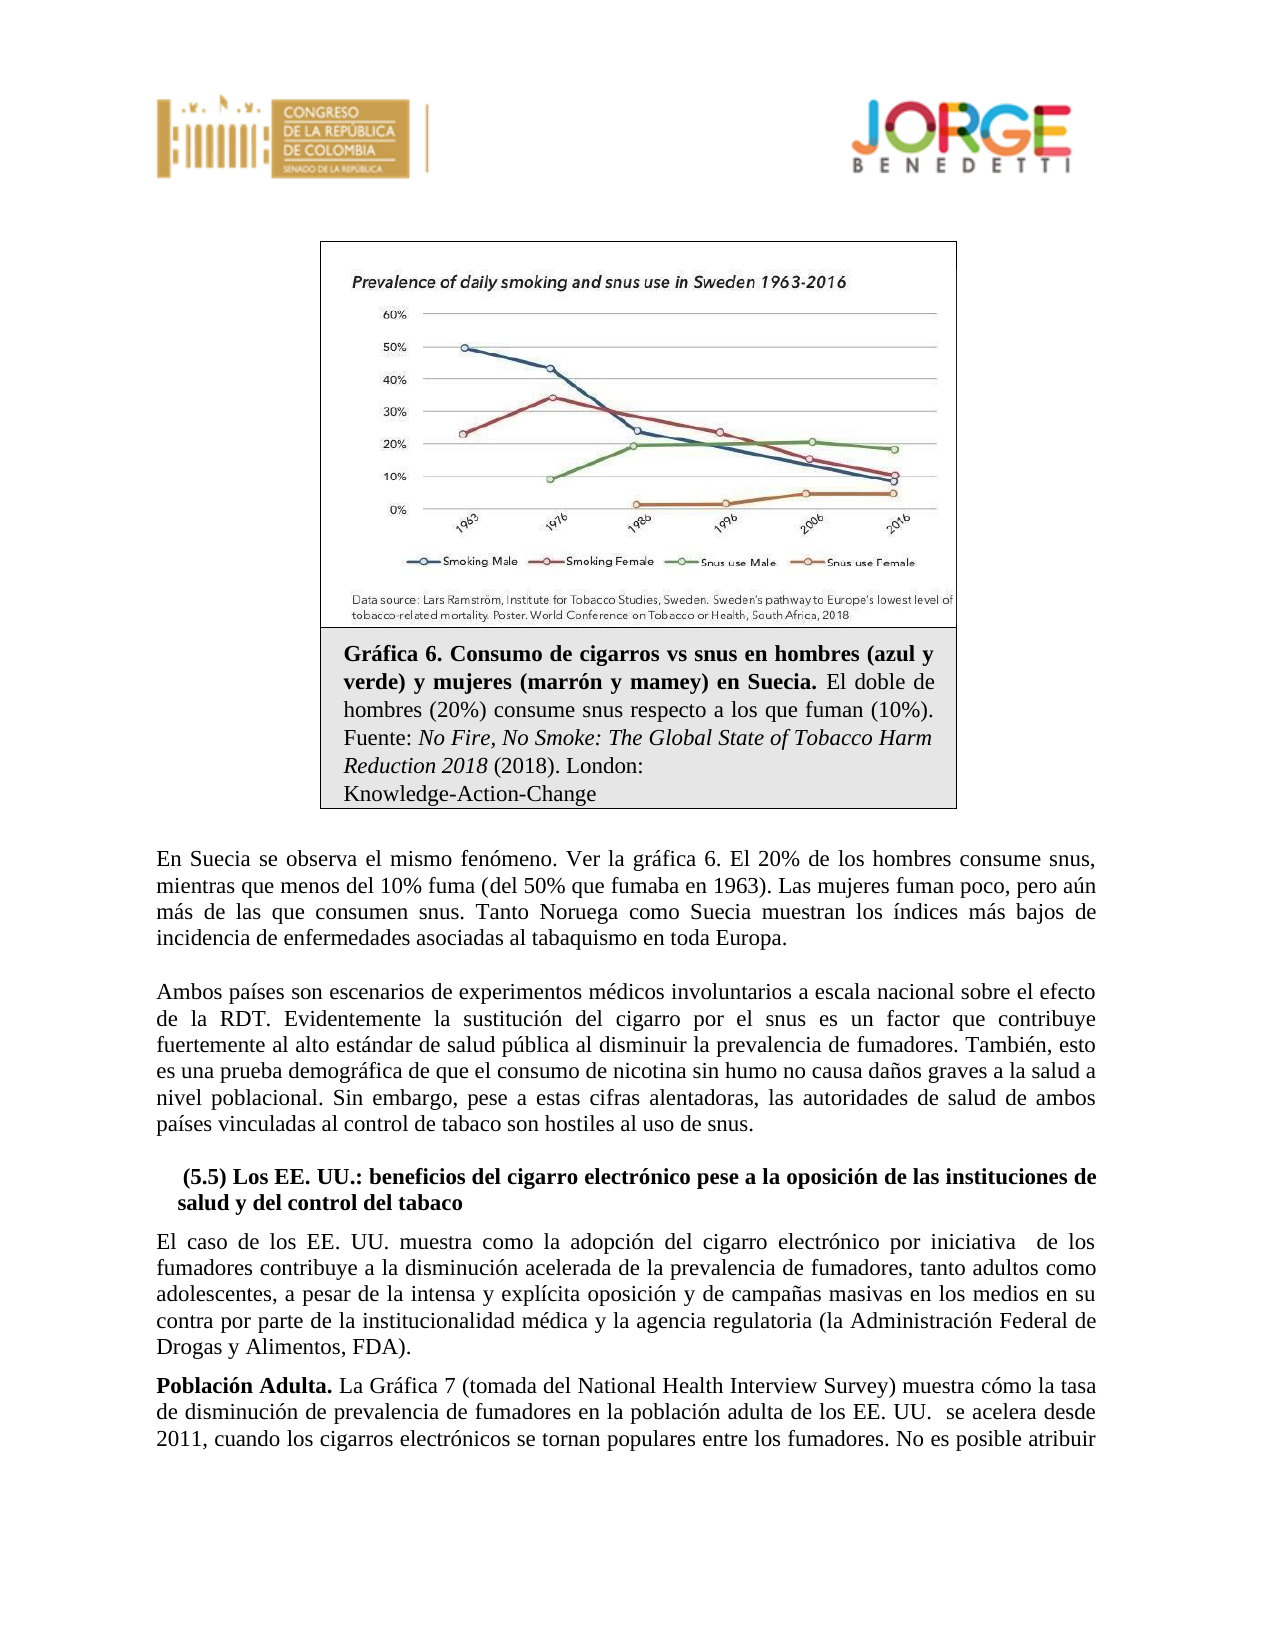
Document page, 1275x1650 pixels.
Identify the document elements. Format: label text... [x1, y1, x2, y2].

text En Suecia se observa el mismo fenómeno. Ver la gráfica 6. El 20% de los hombres consume snus, mientras que menos del 10% fuma (del 50% que fumaba en 1963). Las mujeres fuman poco, pero aún más de las que consumen snus. Tanto Noruega como Suecia muestran los índices más bajos de incidencia de enfermedades asociadas al tabaquismo en toda Europa. [156, 845, 1098, 951]
table_header [321, 242, 956, 627]
text Ambos países son escenarios de experimentos médicos involuntarios a escala nacional sobre el efecto de la RDT. Evidentemente la sustitución del cigarro por el snus es un factor que contribuye fuertemente al alto estándar de salud pública al disminuir la prevalencia de fumadores. También, esto es una prueba demográfica de que el consumo de nicotina sin humo no causa daños graves a la salud a nivel poblacional. Sin embargo, pese a estas cifras alentadoras, las autoridades de salud de ambos países vinculadas al control de tabaco son hostiles al uso de snus. [156, 978, 1098, 1136]
picture [142, 91, 430, 187]
table_cell Gráfica 6. Consumo de cigarros vs snus en hombres (azul y verde) y mujeres (marrón y mamey) en Suecia. El doble de hombres (20%) consume snus respecto a los que fuman (10%). Fuente: No Fire, No Smoke: The Global State of Tobacco Harm Reduction 2018 (2018). London: Knowledge-Action-Change [321, 628, 956, 808]
text El caso de los EE. UU. muestra como la adopción del cigarro electrónico por iniciativa de los fumadores contribuye a la disminución acelerada de la prevalencia de fumadores, tanto adultos como adolescentes, a pesar de la intensa y explícita oposición y de campañas masivas en los medios en su contra por parte de la institucionalidad médica y la agencia regulatoria (la Administración Federal de Drogas y Alimentos, FDA). [156, 1228, 1098, 1359]
picture [847, 88, 1077, 189]
picture [350, 269, 957, 625]
subtitle (5.5) Los EE. UU.: beneficios del cigarro electrónico pese a la oposición de las instituciones de salud y del control del tabaco [177, 1163, 1098, 1216]
